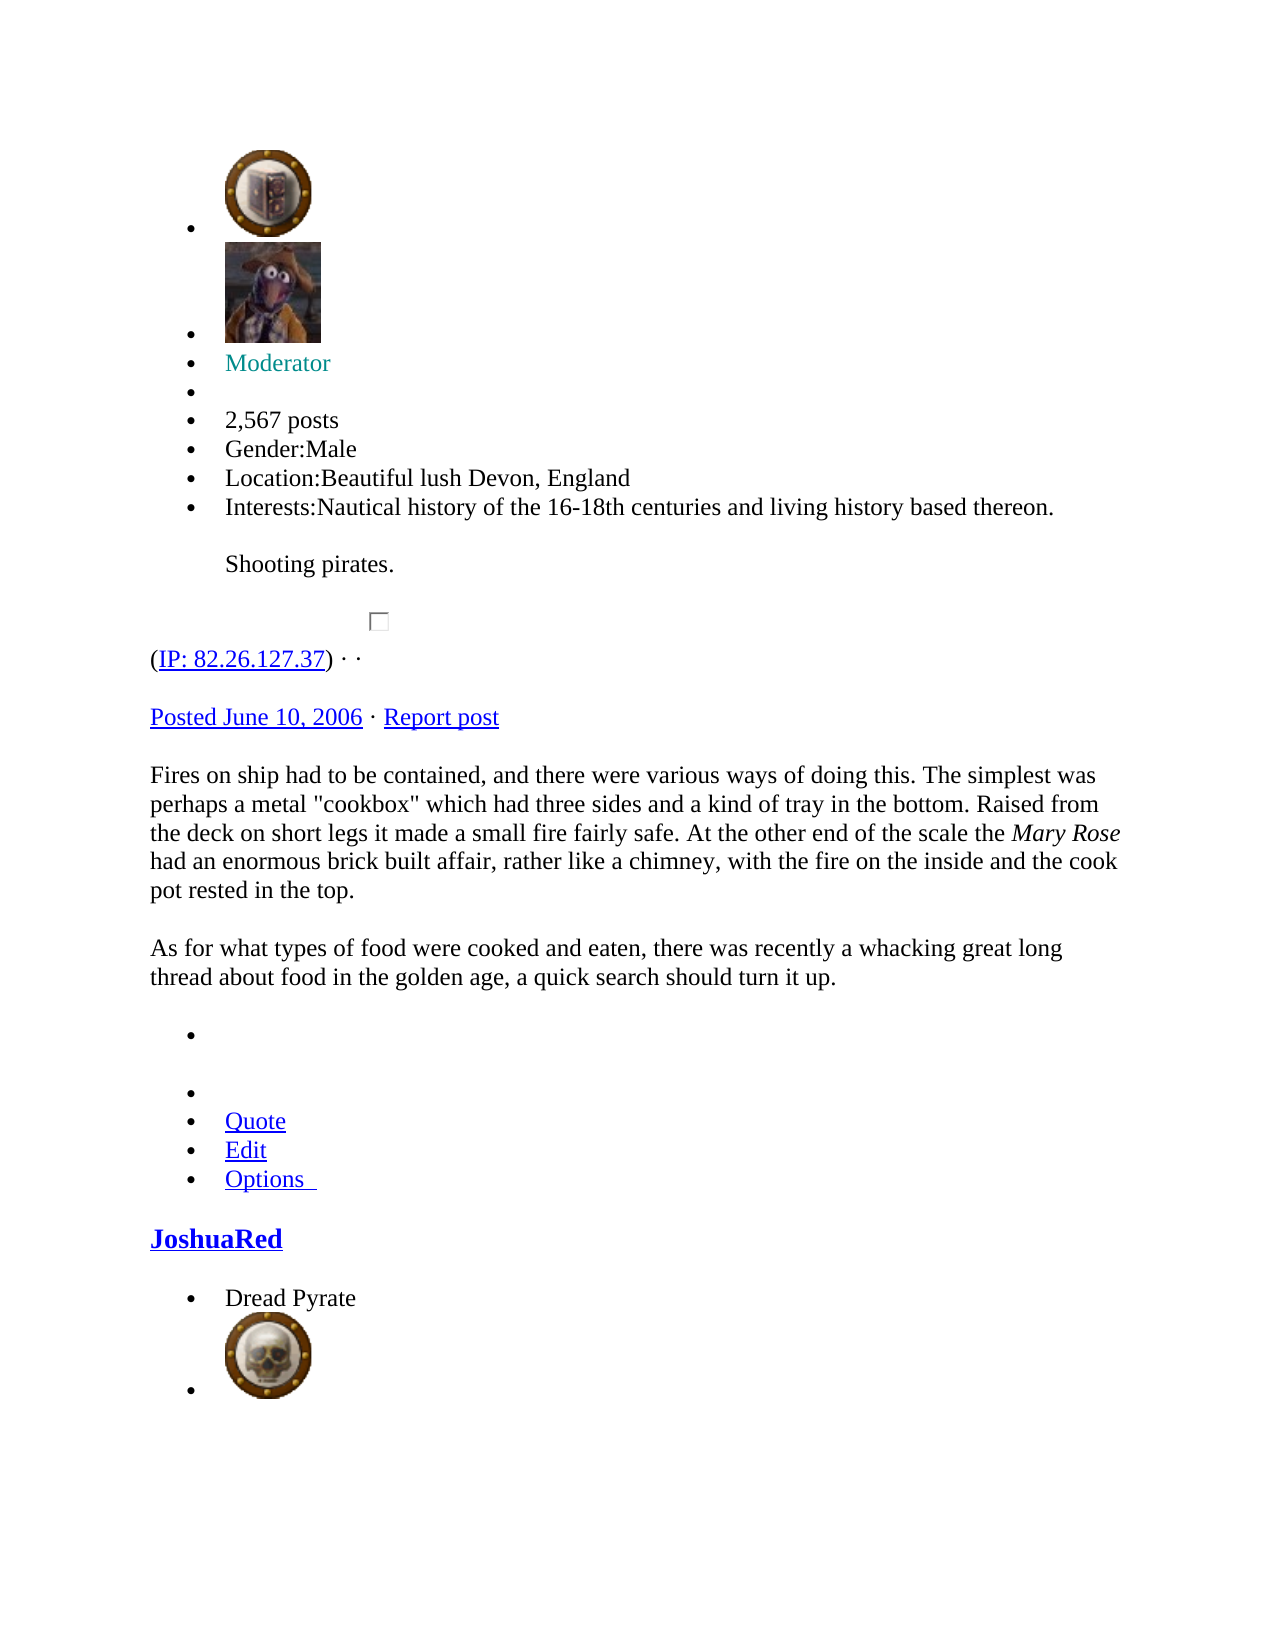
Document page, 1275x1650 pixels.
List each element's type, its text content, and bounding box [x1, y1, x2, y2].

list Interests:Nautical history of the 16-18th centuries and living history based thereon. Shooting pirates. [187, 492, 1125, 578]
picture [225, 1312, 312, 1399]
list Moderator [187, 348, 1125, 377]
picture [225, 242, 321, 343]
text (IP: 82.26.127.37) · · [150, 607, 1125, 673]
list Dread Pyrate [187, 1283, 1125, 1312]
list Gender:Male [187, 434, 1125, 463]
list Location:Beautiful lush Devon, England [187, 463, 1125, 492]
text Fires on ship had to be contained, and there were various ways of doing this. The simplest was perhaps a metal "cookbox" which had three sides and a kind of tray in the bottom. Raised from the deck on short legs it made a small fire fairly safe. At the other end of the scale the Mary Rose had an enormous brick built affair, rather like a chimney, with the fire on the inside and the cook pot rested in the top. [150, 760, 1125, 904]
picture [225, 150, 312, 237]
list Options [187, 1164, 1125, 1193]
list 2,567 posts [187, 405, 1125, 434]
text Posted June 10, 2006 · Report post [150, 702, 1125, 731]
list Edit [187, 1135, 1125, 1164]
list Quote [187, 1106, 1125, 1135]
text As for what types of food were cooked and eaten, there was recently a whacking great long thread about food in the golden age, a quick search should turn it up. [150, 933, 1125, 991]
text JoshuaRed [150, 1222, 1125, 1254]
